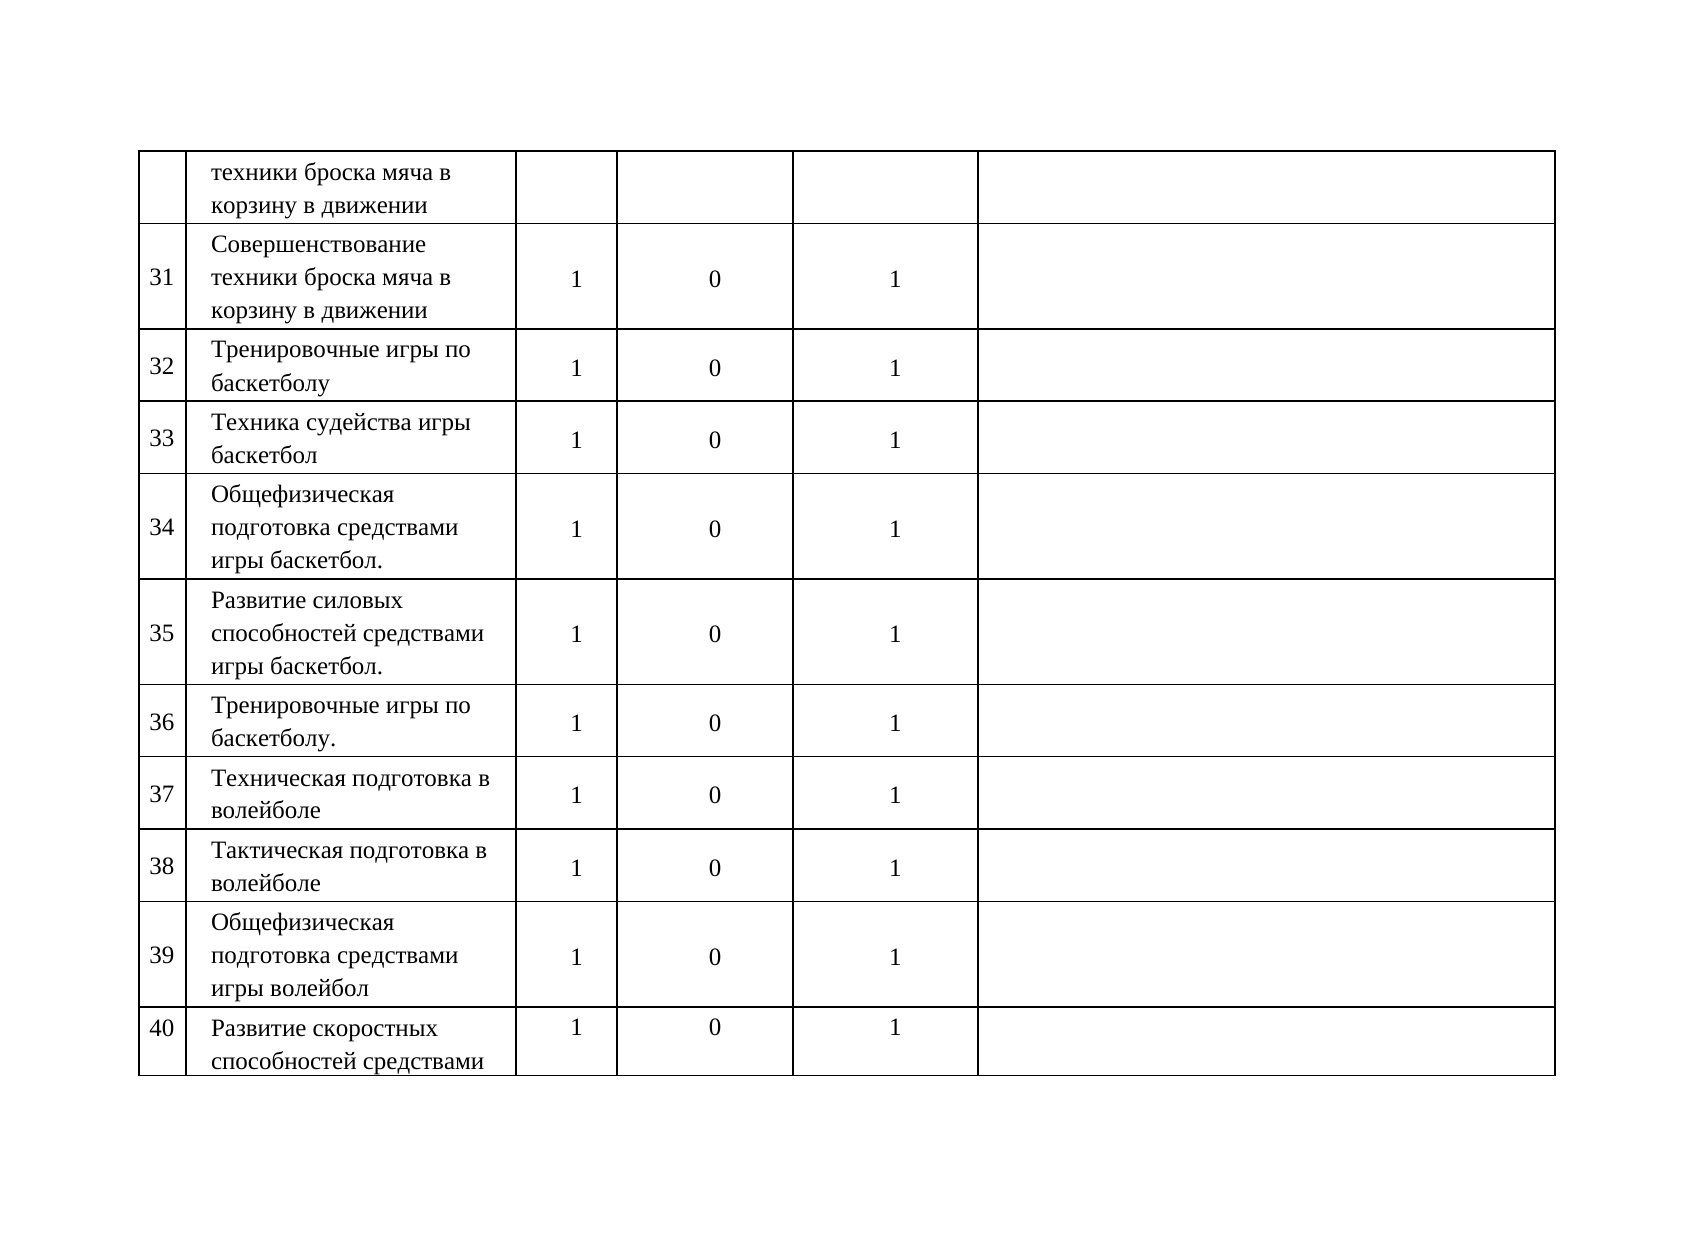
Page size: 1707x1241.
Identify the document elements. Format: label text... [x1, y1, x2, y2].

table_cell 0 [618, 224, 792, 328]
table_cell 1 [517, 402, 616, 473]
table_cell 0 [618, 402, 792, 473]
table_cell 1 [794, 1008, 977, 1074]
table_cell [187, 152, 515, 222]
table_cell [187, 224, 515, 328]
table_cell 1 [794, 757, 977, 828]
table_cell 38 [140, 830, 185, 901]
table_cell [979, 224, 1554, 328]
table_cell 1 [794, 830, 977, 901]
table_cell Развитие силовых способностей средствами игры баскетбол. [187, 580, 515, 683]
table_cell 32 [140, 330, 185, 400]
table_cell [979, 902, 1554, 1006]
table_cell 36 [140, 685, 185, 756]
table_cell 1 [517, 330, 616, 400]
table_cell [979, 1008, 1554, 1074]
table_cell 0 [618, 1008, 792, 1074]
table_cell [979, 830, 1554, 901]
table_cell Тактическая подготовка в волейболе [187, 830, 515, 901]
table_cell 1 [517, 902, 616, 1006]
table_cell 1 [517, 830, 616, 901]
table_cell 1 [794, 330, 977, 400]
table_cell 0 [618, 757, 792, 828]
table_cell Техника судейства игры баскетбол [187, 402, 515, 473]
table_cell 1 [517, 757, 616, 828]
table_cell [979, 685, 1554, 756]
table_cell 1 [794, 580, 977, 683]
table_cell 0 [618, 330, 792, 400]
table_cell 35 [140, 580, 185, 683]
table_cell 31 [140, 224, 185, 328]
table_cell 1 [794, 685, 977, 756]
table_cell [979, 152, 1554, 222]
table_cell 1 [794, 224, 977, 328]
table_cell 39 [140, 902, 185, 1006]
table_cell 1 [794, 152, 977, 222]
table_cell 1 [517, 224, 616, 328]
table_cell 1 [517, 1008, 616, 1074]
table_cell [979, 757, 1554, 828]
table_cell 0 [618, 474, 792, 578]
table_cell [979, 330, 1554, 400]
table_cell 1 [517, 152, 616, 222]
table_cell Тренировочные игры по баскетболу [187, 330, 515, 400]
table_cell Общефизическая подготовка средствами игры баскетбол. [187, 474, 515, 578]
table_cell 0 [618, 902, 792, 1006]
table_cell 34 [140, 474, 185, 578]
table_cell 0 [618, 830, 792, 901]
table_cell 0 [618, 685, 792, 756]
table_cell 1 [794, 402, 977, 473]
table_cell [979, 402, 1554, 473]
table_cell 1 [794, 474, 977, 578]
table_cell 30 [140, 152, 185, 222]
table_cell [979, 580, 1554, 683]
table_cell Тренировочные игры по баскетболу. [187, 685, 515, 756]
table_cell 0 [618, 152, 792, 222]
table_cell 0 [618, 580, 792, 683]
table_cell 40 [140, 1008, 185, 1074]
table_cell 1 [794, 902, 977, 1006]
table_cell 37 [140, 757, 185, 828]
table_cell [187, 1008, 515, 1074]
table_cell 1 [517, 580, 616, 683]
table_cell Общефизическая подготовка средствами игры волейбол [187, 902, 515, 1006]
table_cell [979, 474, 1554, 578]
table_cell 33 [140, 402, 185, 473]
table_cell Техническая подготовка в волейболе [187, 757, 515, 828]
table_cell 1 [517, 685, 616, 756]
table_cell 1 [517, 474, 616, 578]
